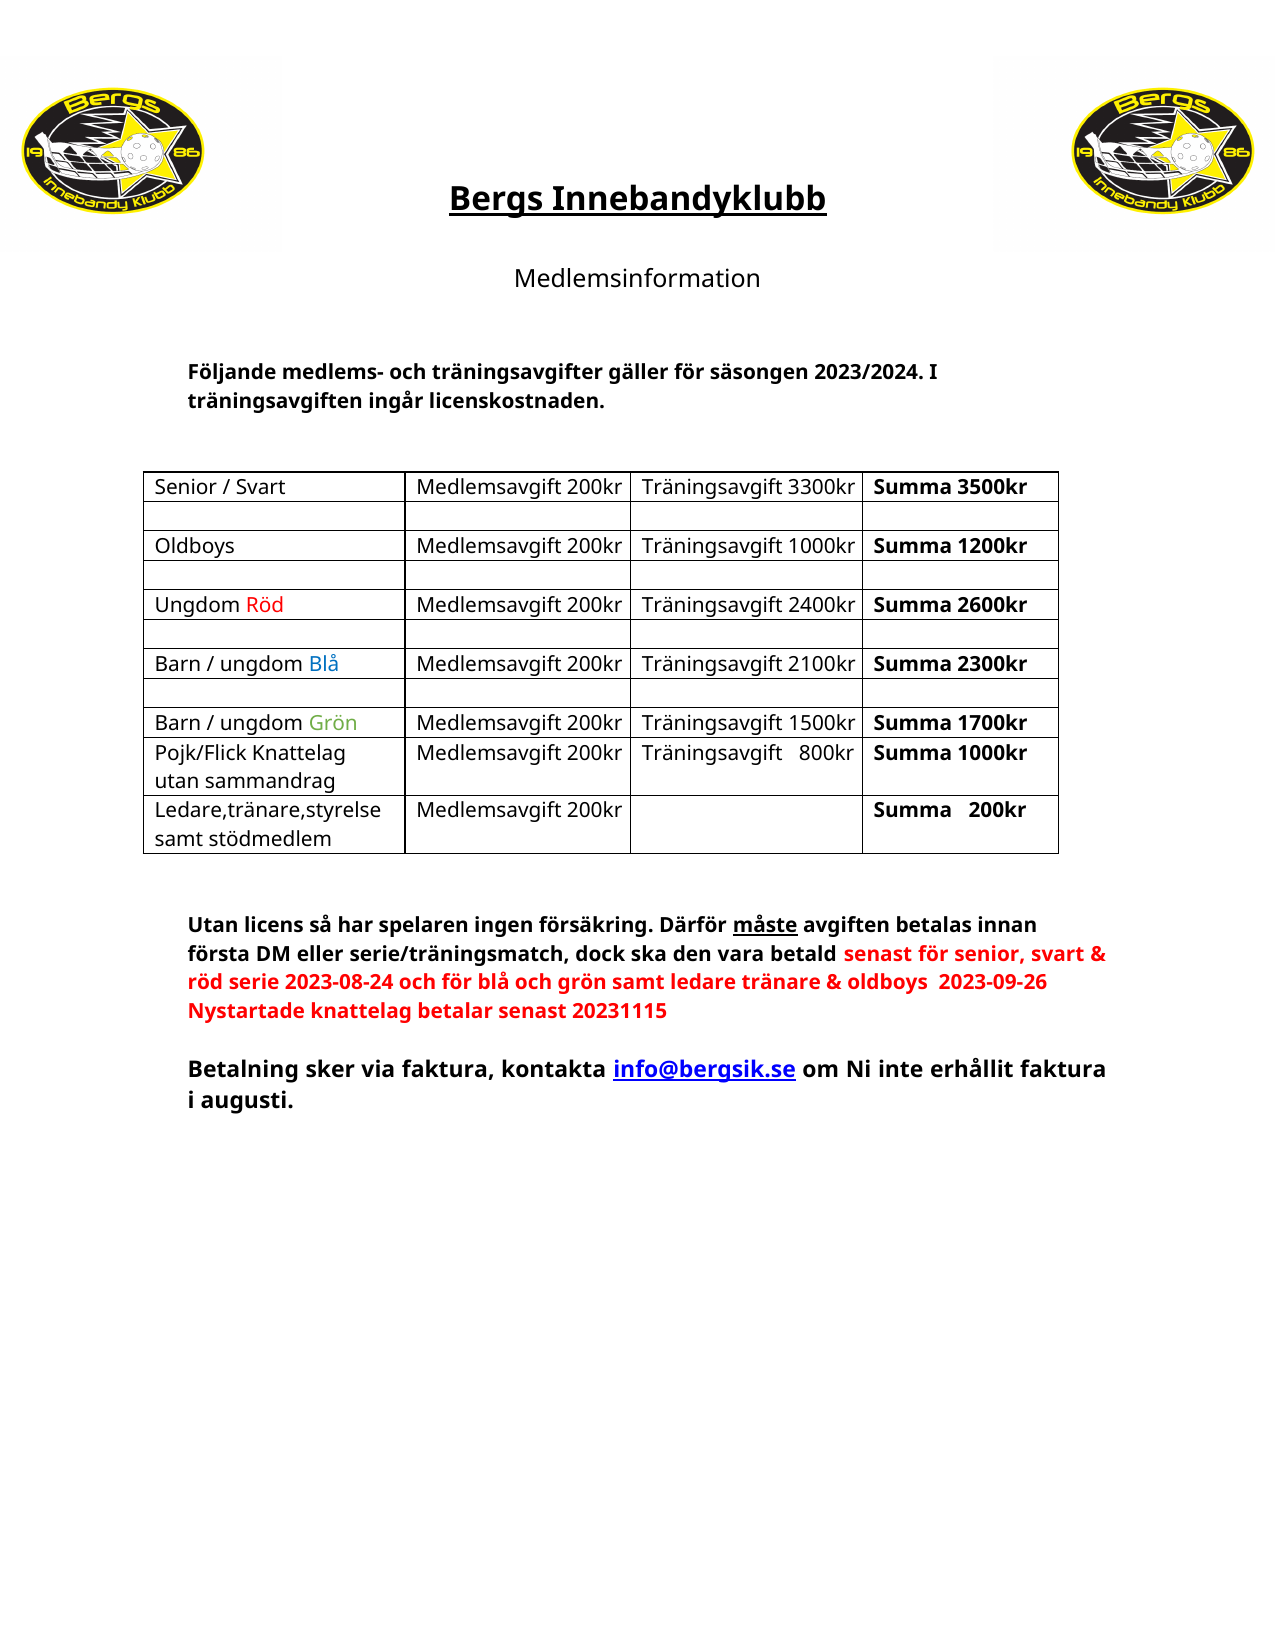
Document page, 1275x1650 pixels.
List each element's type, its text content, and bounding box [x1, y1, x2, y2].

table_cell [144, 620, 404, 648]
table_header Senior / Svart [144, 473, 404, 501]
table_cell Ungdom Röd [144, 590, 404, 619]
table_cell [631, 502, 862, 530]
table_header Summa 3500kr [863, 473, 1058, 501]
table_cell Ledare,tränare,styrelse samt stödmedlem [144, 796, 404, 852]
table_cell [863, 502, 1058, 530]
table_cell Barn / ungdom Blå [144, 649, 404, 678]
table_cell [406, 679, 630, 707]
title Bergs Innebandyklubb [282, 175, 993, 220]
table_cell Träningsavgift 1500kr [631, 708, 862, 737]
table_cell [144, 561, 404, 589]
table_cell [631, 796, 862, 852]
table_cell Medlemsavgift 200kr [406, 738, 630, 794]
table_cell Medlemsavgift 200kr [406, 649, 630, 678]
text Medlemsinformation [187, 261, 1087, 295]
table_cell Summa 2300kr [863, 649, 1058, 678]
table_cell [406, 561, 630, 589]
table_cell Summa 1700kr [863, 708, 1058, 737]
table_cell [863, 679, 1058, 707]
table_cell [406, 502, 630, 530]
table_cell Medlemsavgift 200kr [406, 531, 630, 560]
table_cell [406, 620, 630, 648]
table_cell Oldboys [144, 531, 404, 560]
table_cell Medlemsavgift 200kr [406, 708, 630, 737]
table_cell Medlemsavgift 200kr [406, 796, 630, 852]
table_cell [144, 679, 404, 707]
table_cell Summa 1200kr [863, 531, 1058, 560]
table_cell [863, 620, 1058, 648]
table_cell Träningsavgift 2100kr [631, 649, 862, 678]
text Utan licens så har spelaren ingen försäkring. Därför måste avgiften betalas innan [187, 910, 1106, 939]
table_cell [631, 561, 862, 589]
picture [993, 56, 1275, 252]
table_cell [144, 502, 404, 530]
table_cell [863, 561, 1058, 589]
table_cell Summa 1000kr [863, 738, 1058, 794]
table_cell Medlemsavgift 200kr [406, 590, 630, 619]
table_cell Pojk/Flick Knattelag utan sammandrag [144, 738, 404, 794]
text Följande medlems- och träningsavgifter gäller för säsongen 2023/2024. I träningsavgiften ingår licenskostnaden. [187, 357, 1087, 414]
table_cell Barn / ungdom Grön [144, 708, 404, 737]
text Betalning sker via faktura, kontakta info@bergsik.se om Ni inte erhållit faktura i augusti. [187, 1053, 1106, 1115]
picture [0, 56, 282, 252]
table_cell [631, 679, 862, 707]
table_cell Summa 2600kr [863, 590, 1058, 619]
table_cell Summa 200kr [863, 796, 1058, 852]
table_header Träningsavgift 3300kr [631, 473, 862, 501]
table_cell Träningsavgift 1000kr [631, 531, 862, 560]
table_header Medlemsavgift 200kr [406, 473, 630, 501]
table_cell [631, 620, 862, 648]
table_cell Träningsavgift 800kr [631, 738, 862, 794]
text första DM eller serie/träningsmatch, dock ska den vara betald senast för senior, svart & röd serie 2023-08-24 och för blå och grön samt ledare tränare & oldboys 2023-09-26 [187, 939, 1106, 996]
table_cell Träningsavgift 2400kr [631, 590, 862, 619]
text Nystartade knattelag betalar senast 20231115 [187, 996, 1106, 1024]
